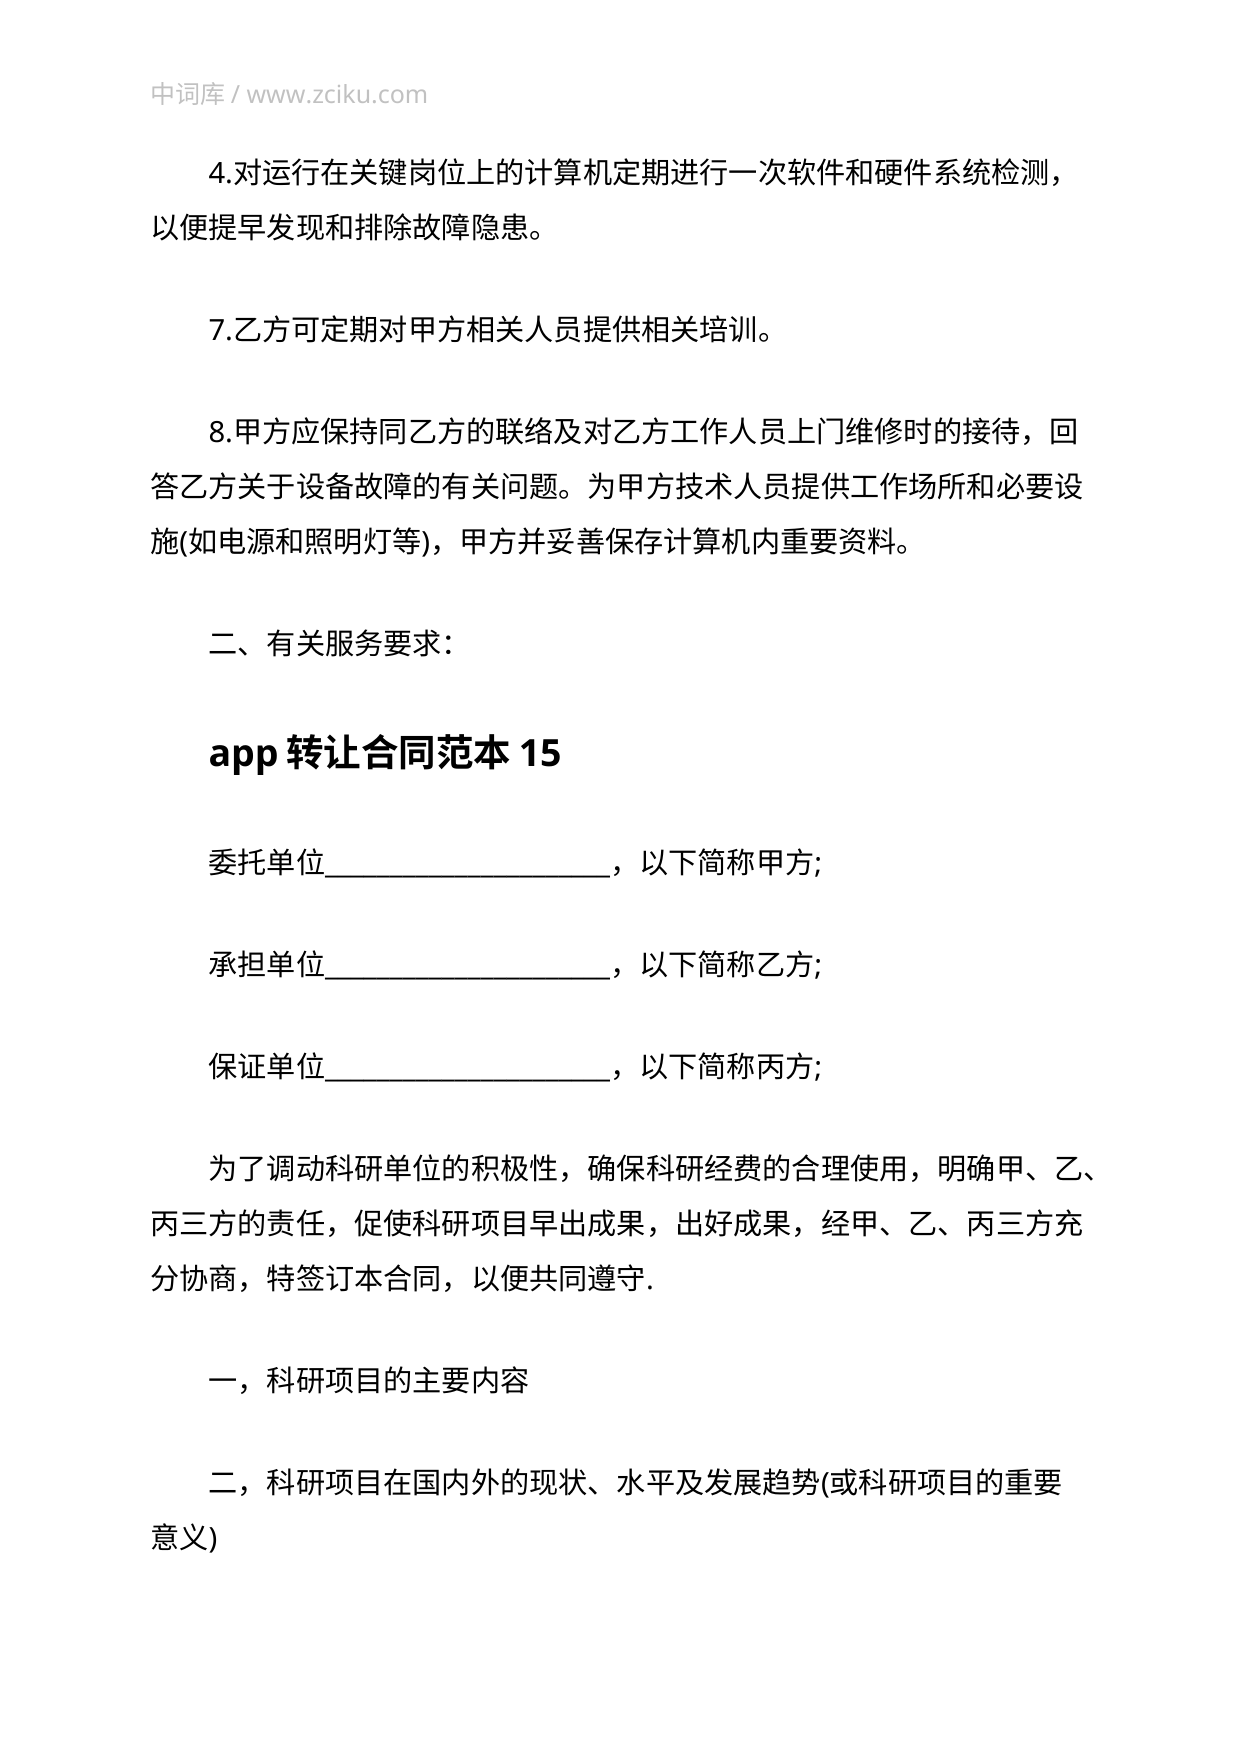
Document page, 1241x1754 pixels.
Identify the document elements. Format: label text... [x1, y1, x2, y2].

text 承担单位______________________，以下简称乙方; [150, 942, 1090, 984]
text 为了调动科研单位的积极性，确保科研经费的合理使用，明确甲、乙、丙三方的责任，促使科研项目早出成果，出好成果，经甲、乙、丙三方充分协商，特签订本合同，以便共同遵守. [150, 1146, 1090, 1298]
text 8.甲方应保持同乙方的联络及对乙方工作人员上门维修时的接待，回答乙方关于设备故障的有关问题。为甲方技术人员提供工作场所和必要设施(如电源和照明灯等)，甲方并妥善保存计算机内重要资料。 [150, 409, 1090, 561]
text 保证单位______________________，以下简称丙方; [150, 1044, 1090, 1086]
text 委托单位______________________，以下简称甲方; [150, 840, 1090, 882]
text 一，科研项目的主要内容 [150, 1358, 1090, 1400]
text 二、有关服务要求： [150, 621, 1090, 663]
text 二，科研项目在国内外的现状、水平及发展趋势(或科研项目的重要意义) [150, 1459, 1090, 1557]
text 7.乙方可定期对甲方相关人员提供相关培训。 [150, 307, 1090, 349]
text app转让合同范本15 [150, 722, 1090, 777]
text 4.对运行在关键岗位上的计算机定期进行一次软件和硬件系统检测，以便提早发现和排除故障隐患。 [150, 150, 1090, 247]
